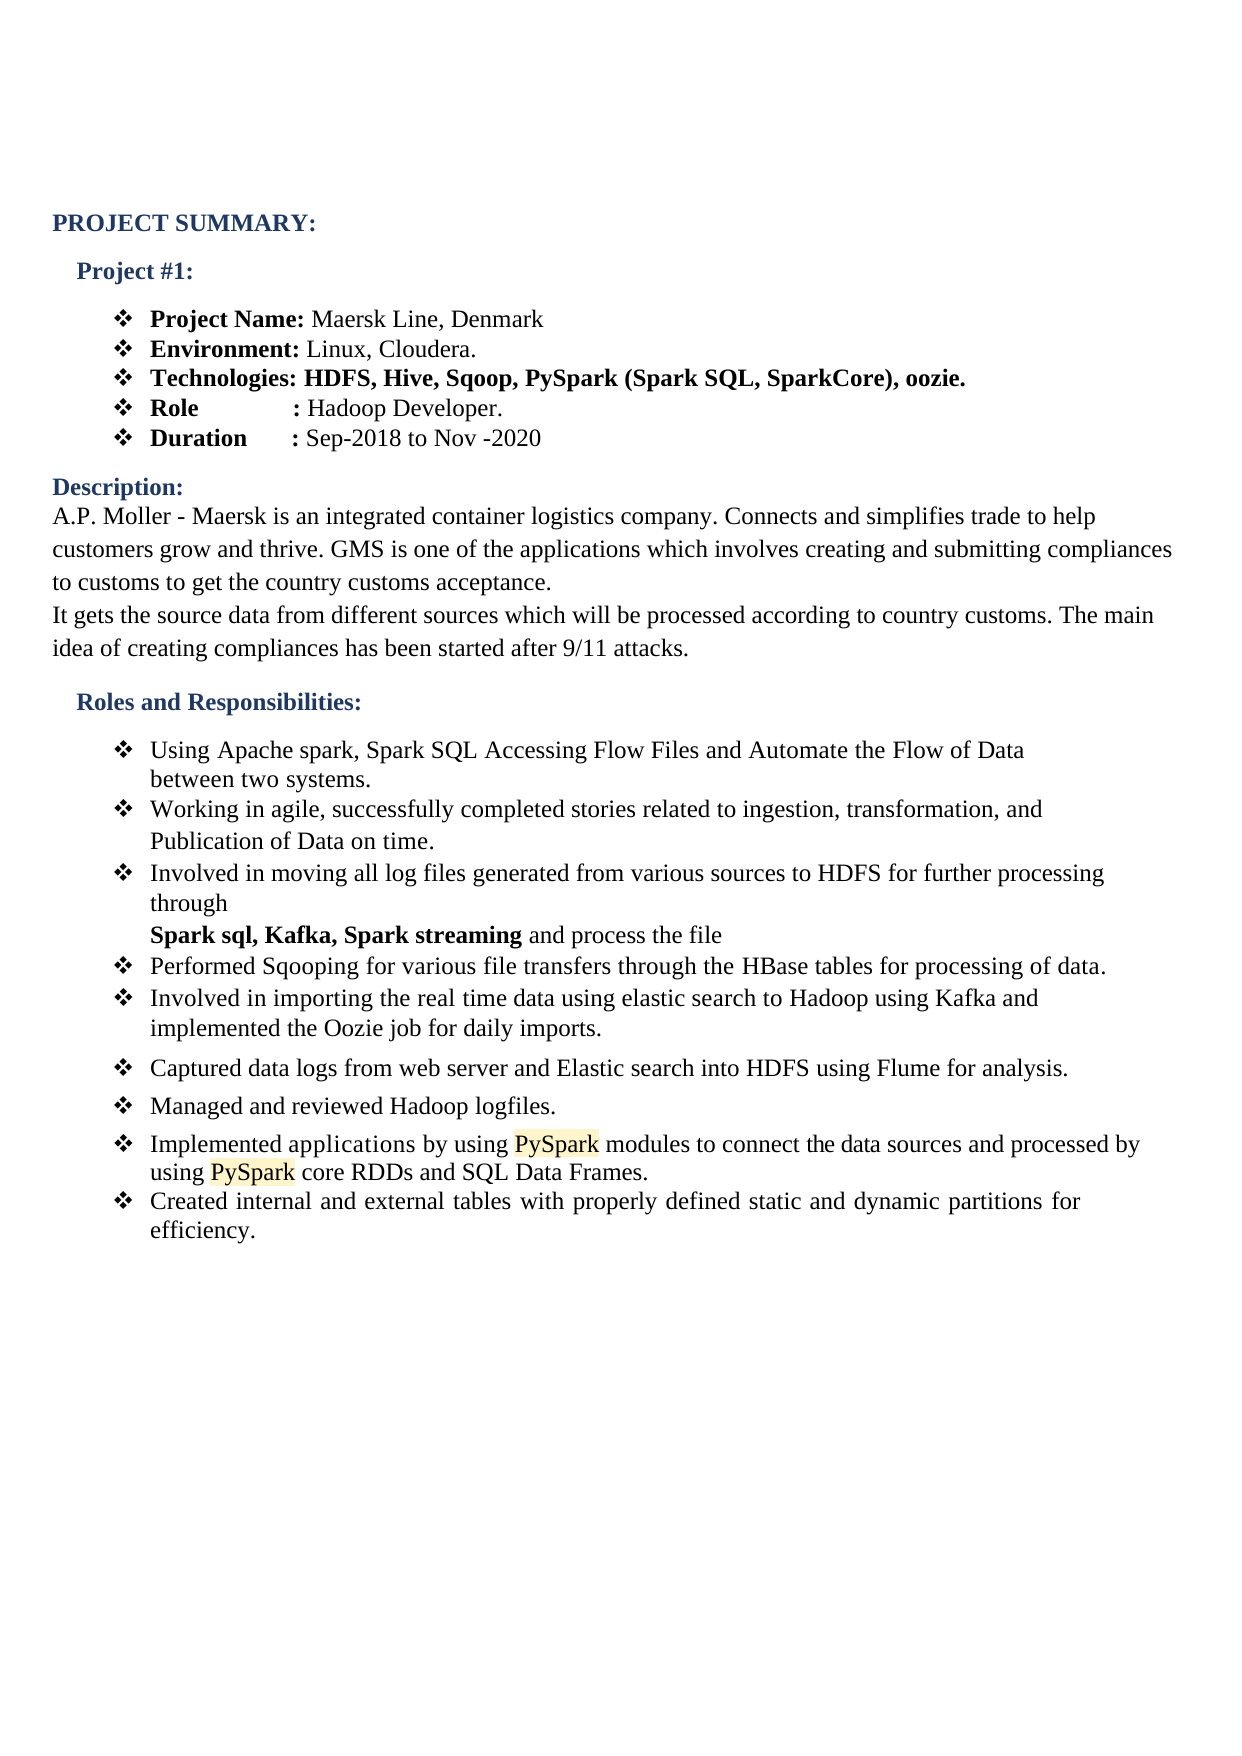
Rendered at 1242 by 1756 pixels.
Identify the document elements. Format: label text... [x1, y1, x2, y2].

subtitle Description: [52, 472, 1179, 501]
subtitle Technologies: HDFS, Hive, Sqoop, PySpark (Spark SQL, SparkCore), oozie. [112, 363, 1179, 392]
subtitle Roles and Responsibilities: [76, 687, 1179, 715]
list Captured data logs from web server and Elastic search into HDFS using Flume for analysis. [112, 1053, 1179, 1081]
text PROJECT SUMMARY: [52, 208, 1179, 237]
list Involved in importing the real time data using elastic search to Hadoop using Kafka and implemented the Oozie job for daily imports. [112, 983, 1066, 1042]
list Created internal and external tables with properly defined static and dynamic partitions for efficiency. [112, 1186, 1179, 1244]
list Working in agile, successfully completed stories related to ingestion, transformation, and Publication of Data on time. [112, 794, 1048, 855]
text Spark sql, Kafka, Spark streaming and process the file [150, 920, 1179, 948]
list Managed and reviewed Hadoop logfiles. [112, 1091, 1179, 1120]
list Implemented applications by using PySpark modules to connect the data sources and processed by using PySpark core RDDs and SQL Data Frames. [112, 1129, 1149, 1186]
list Role : Hadoop Developer. [112, 393, 1179, 422]
text A.P. Moller - Maersk is an integrated container logistics company. Connects and simplifies trade to help customers grow and thrive. GMS is one of the applications which involves creating and submitting compliances to customs to get the country customs acceptance. It gets the source data from different sources which will be processed according to country customs. The main idea of creating compliances has been started after 9/11 attacks. [52, 501, 1179, 662]
text Project #1: [76, 256, 1179, 285]
list Using Apache spark, Spark SQL Accessing Flow Files and Automate the Flow of Data between two systems. [112, 735, 1097, 792]
list Environment: Linux, Cloudera. [112, 334, 1179, 363]
list Performed Sqooping for various file transfers through the HBase tables for processing of data. [112, 951, 1179, 980]
list Project Name: Maersk Line, Denmark [112, 304, 1179, 333]
list Duration : Sep-2018 to Nov -2020 [112, 423, 1179, 452]
list Involved in moving all log files generated from various sources to HDFS for further processing through [112, 857, 1179, 917]
